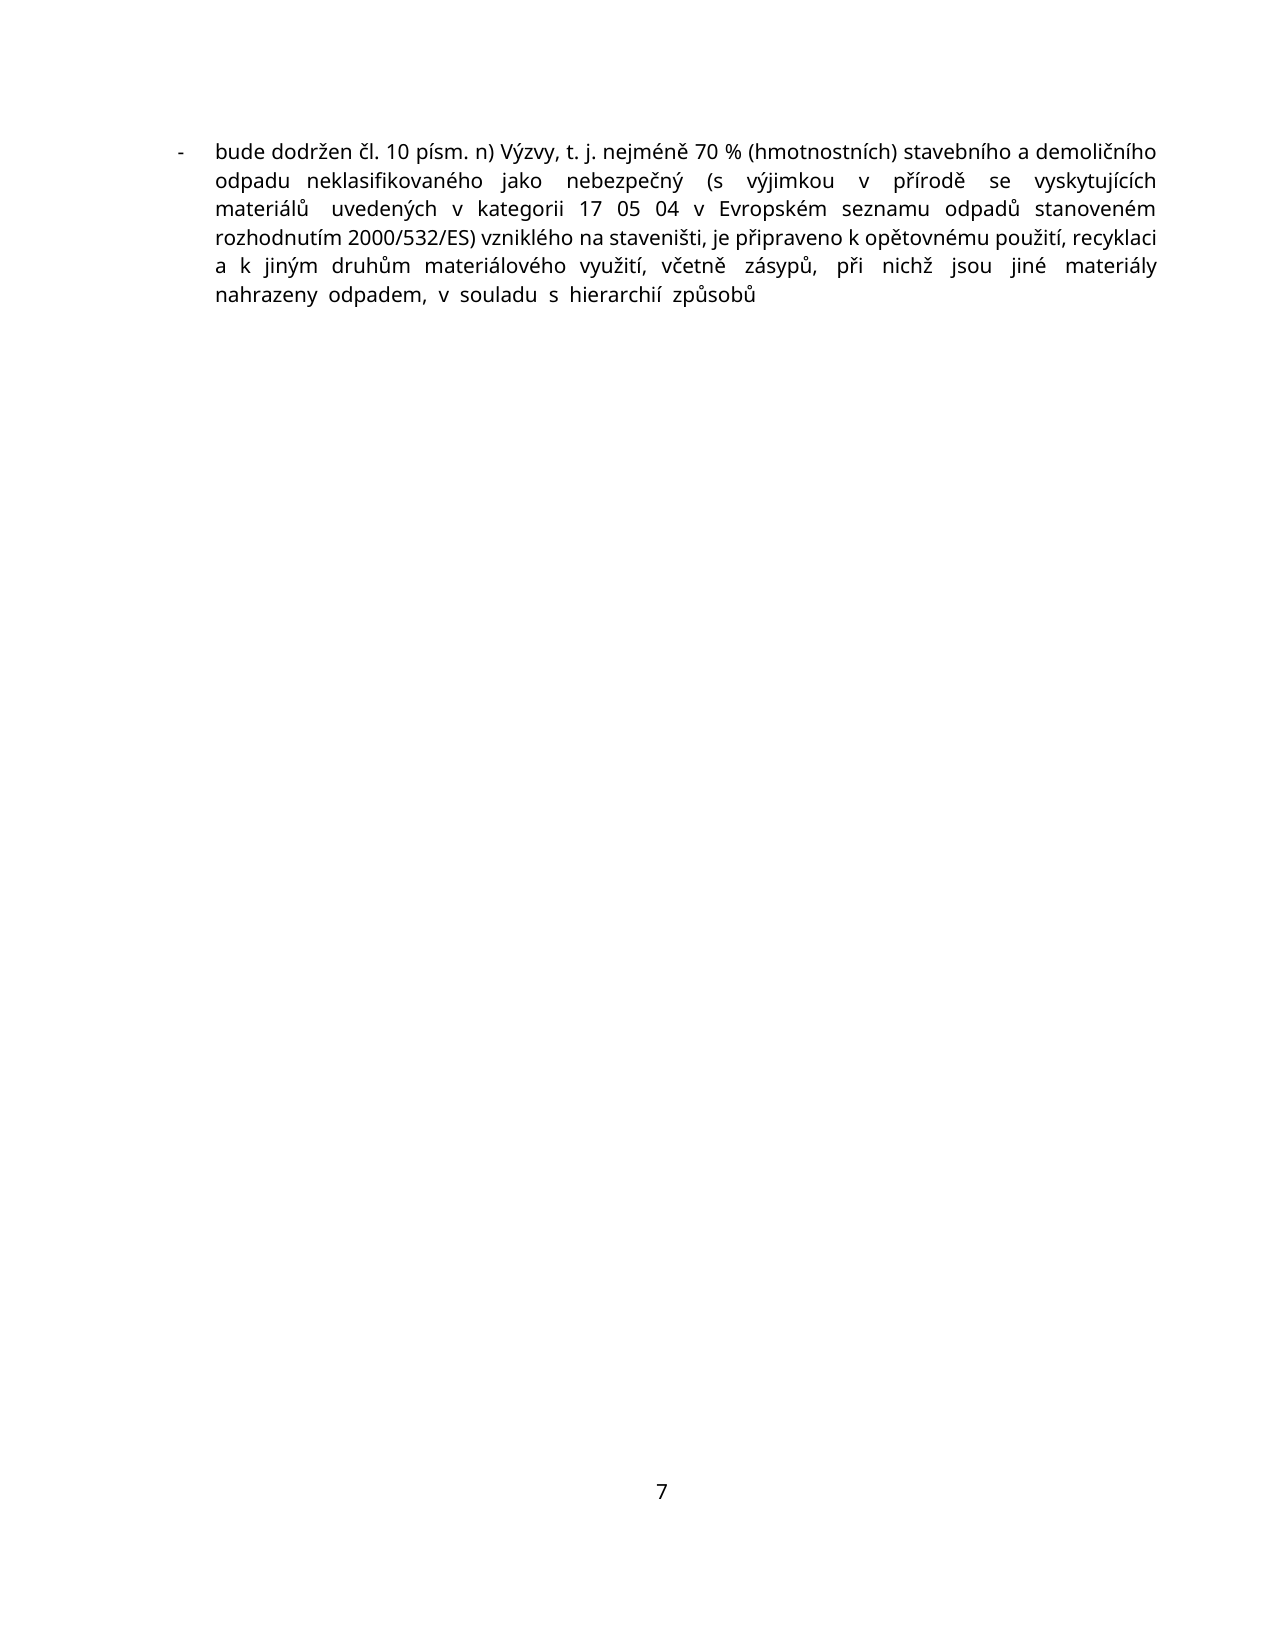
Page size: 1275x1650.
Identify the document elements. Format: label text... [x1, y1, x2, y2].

list bude dodržen čl. 10 písm. n) Výzvy, t. j. nejméně 70 % (hmotnostních) stavebního a demoličního odpadu neklasifikovaného jako nebezpečný (s výjimkou v přírodě se vyskytujících materiálů uvedených v kategorii 17 05 04 v Evropském seznamu odpadů stanoveném rozhodnutím 2000/532/ES) vzniklého na staveništi, je připraveno k opětovnému použití, recyklaci a k jiným druhům materiálového využití, včetně zásypů, při nichž jsou jiné materiály nahrazeny odpadem, v souladu s hierarchií způsobů [177, 137, 1157, 308]
